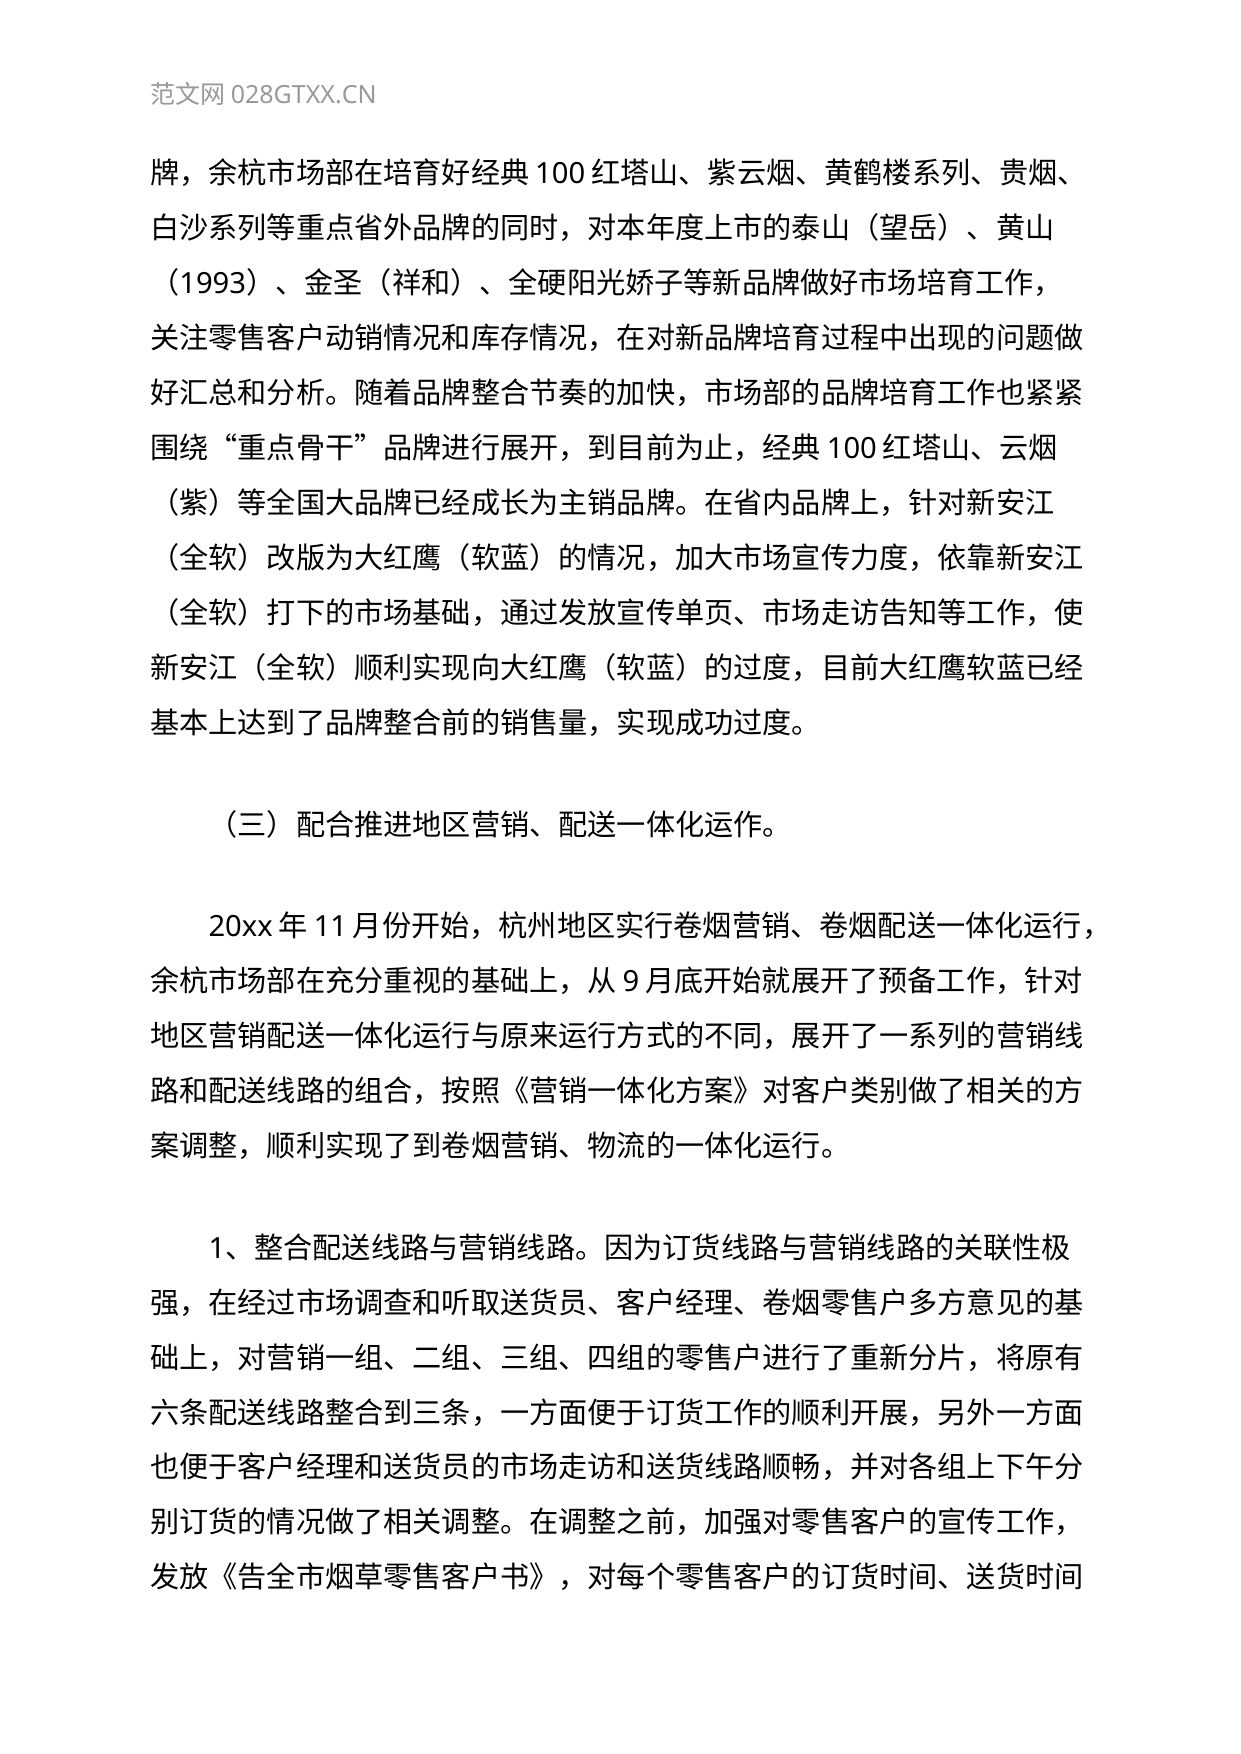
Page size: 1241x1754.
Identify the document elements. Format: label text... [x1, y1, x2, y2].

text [150, 1224, 1090, 1596]
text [150, 150, 1090, 742]
text 20xx年11月份开始，杭州地区实行卷烟营销、卷烟配送一体化运行，余杭市场部在充分重视的基础上，从9月底开始就展开了预备工作，针对地区营销配送一体化运行与原来运行方式的不同，展开了一系列的营销线路和配送线路的组合，按照《营销一体化方案》对客户类别做了相关的方案调整，顺利实现了到卷烟营销、物流的一体化运行。 [150, 903, 1090, 1165]
text （三）配合推进地区营销、配送一体化运作。 [150, 801, 1090, 843]
